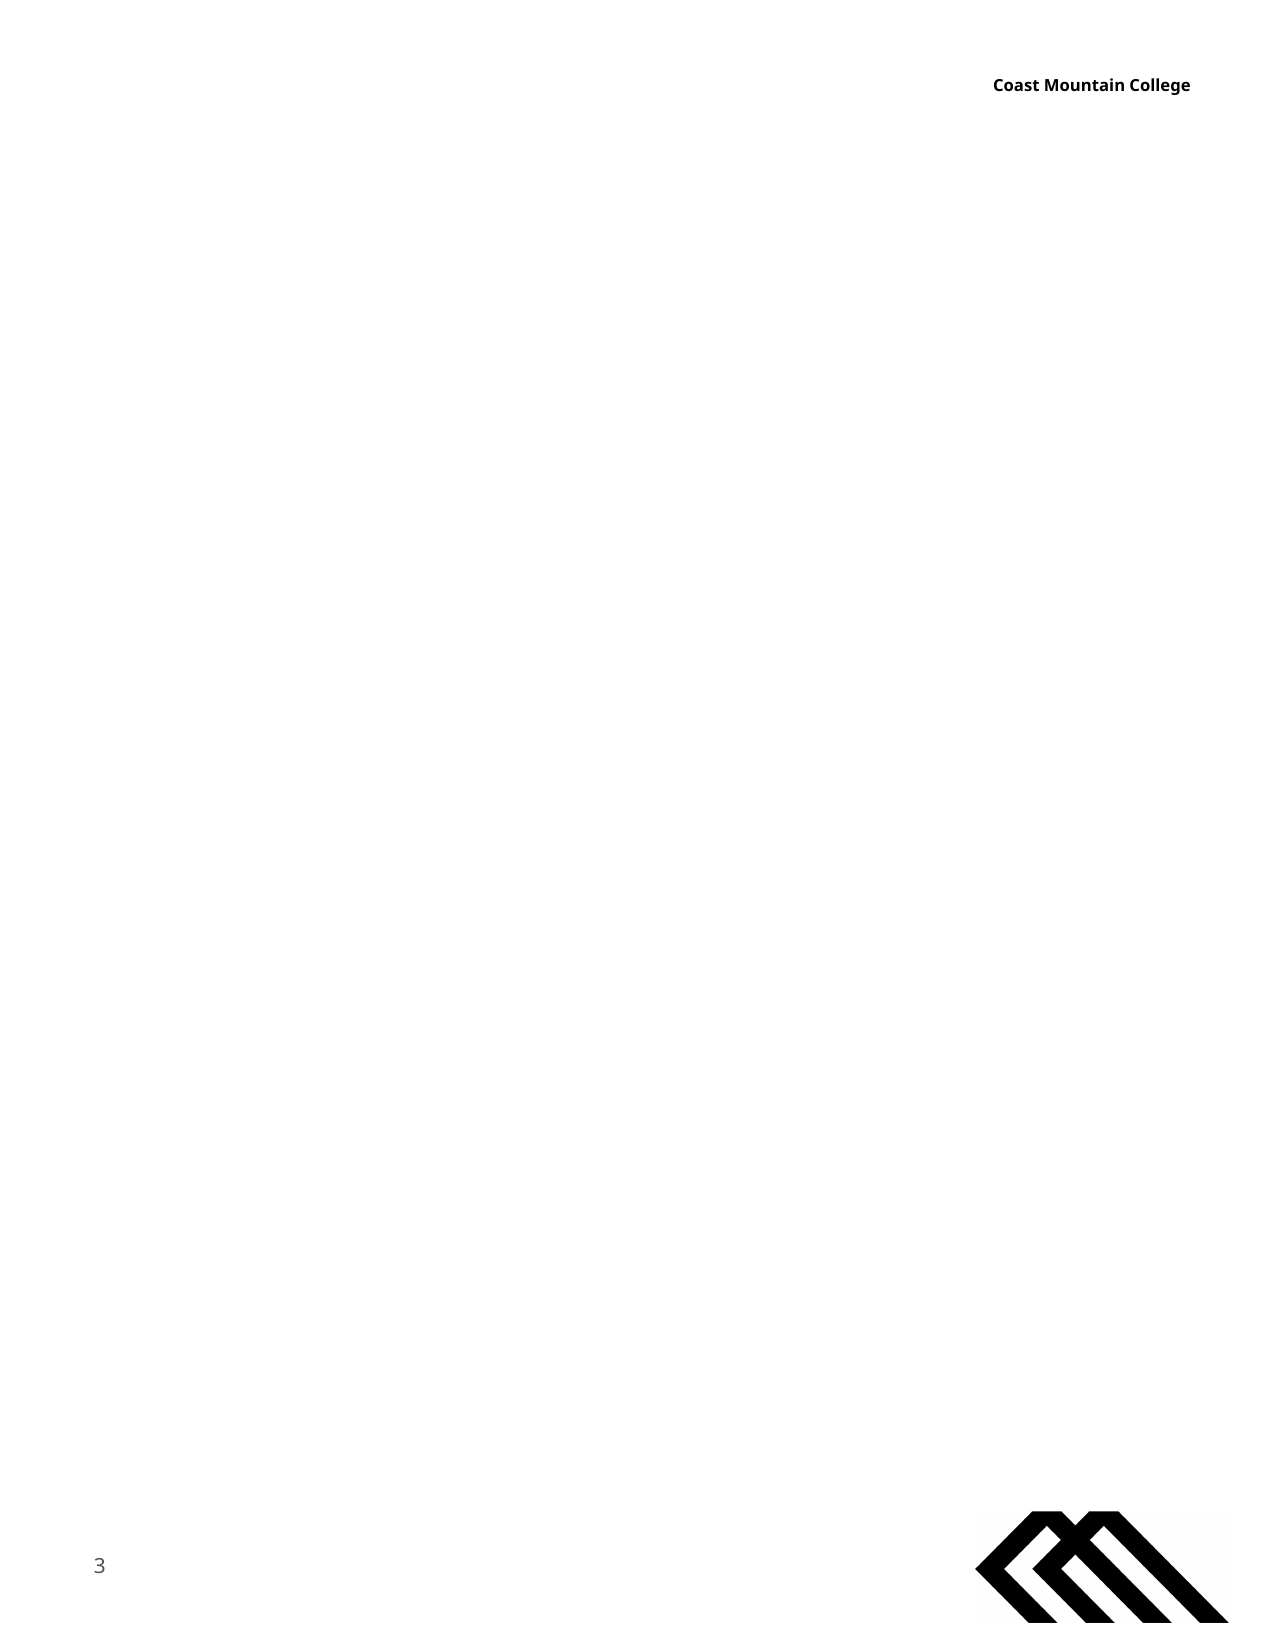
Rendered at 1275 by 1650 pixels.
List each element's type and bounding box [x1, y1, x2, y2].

picture [975, 1511, 1229, 1623]
